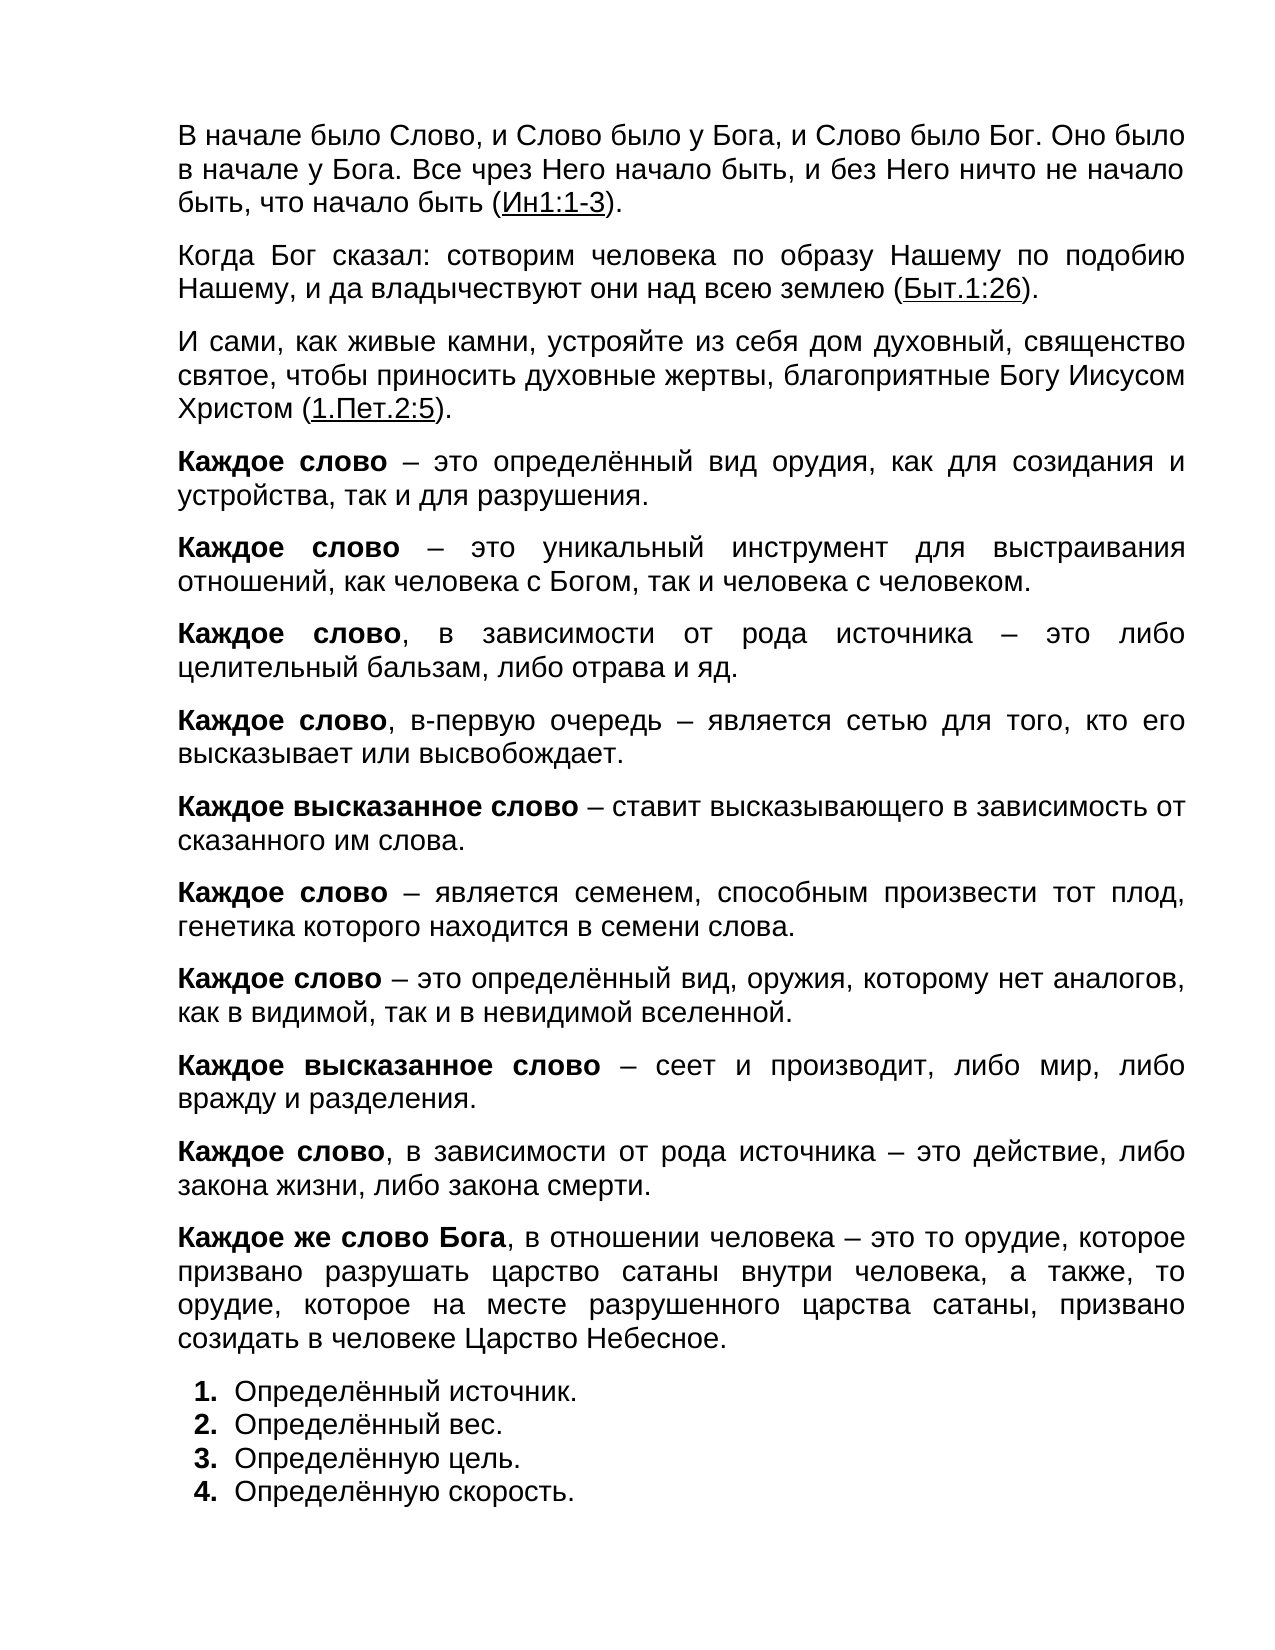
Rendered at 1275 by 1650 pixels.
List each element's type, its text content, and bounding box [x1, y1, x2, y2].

text Каждое слово – это уникальный инструмент для выстраивания отношений, как человека с Богом, так и человека с человеком. [177, 530, 1186, 597]
text 2. Определённый вес. [177, 1407, 1186, 1441]
text 1. Определённый источник. [177, 1373, 1186, 1407]
text 3. Определённую цель. [177, 1441, 1186, 1474]
text И сами, как живые камни, устрояйте из себя дом духовный, священство святое, чтобы приносить духовные жертвы, благоприятные Богу Иисусом Христом (1.Пет.2:5). [177, 324, 1186, 425]
text Каждое слово – это определённый вид орудия, как для созидания и устройства, так и для разрушения. [177, 444, 1186, 511]
text Каждое же слово Бога, в отношении человека – это то орудие, которое призвано разрушать царство сатаны внутри человека, а также, то орудие, которое на месте разрушенного царства сатаны, призвано созидать в человеке Царство Небесное. [177, 1220, 1186, 1354]
text Каждое слово – это определённый вид, оружия, которому нет аналогов, как в видимой, так и в невидимой вселенной. [177, 961, 1186, 1028]
text Каждое слово – является семенем, способным произвести тот плод, генетика которого находится в семени слова. [177, 875, 1186, 942]
text Когда Бог сказал: сотворим человека по образу Нашему по подобию Нашему, и да владычествуют они над всею землею (Быт.1:26). [177, 238, 1186, 305]
text Каждое высказанное слово – ставит высказывающего в зависимость от сказанного им слова. [177, 789, 1186, 856]
text Каждое слово, в зависимости от рода источника – это либо целительный бальзам, либо отрава и яд. [177, 616, 1186, 683]
text 4. Определённую скорость. [177, 1474, 1186, 1508]
text В начале было Слово, и Слово было у Бога, и Слово было Бог. Оно было в начале у Бога. Все чрез Него начало быть, и без Него ничто не начало быть, что начало быть (Ин1:1-3). [177, 118, 1186, 219]
text Каждое слово, в зависимости от рода источника – это действие, либо закона жизни, либо закона смерти. [177, 1134, 1186, 1201]
text Каждое высказанное слово – сеет и производит, либо мир, либо вражду и разделения. [177, 1048, 1186, 1115]
text Каждое слово, в-первую очередь – является сетью для того, кто его высказывает или высвобождает. [177, 703, 1186, 770]
